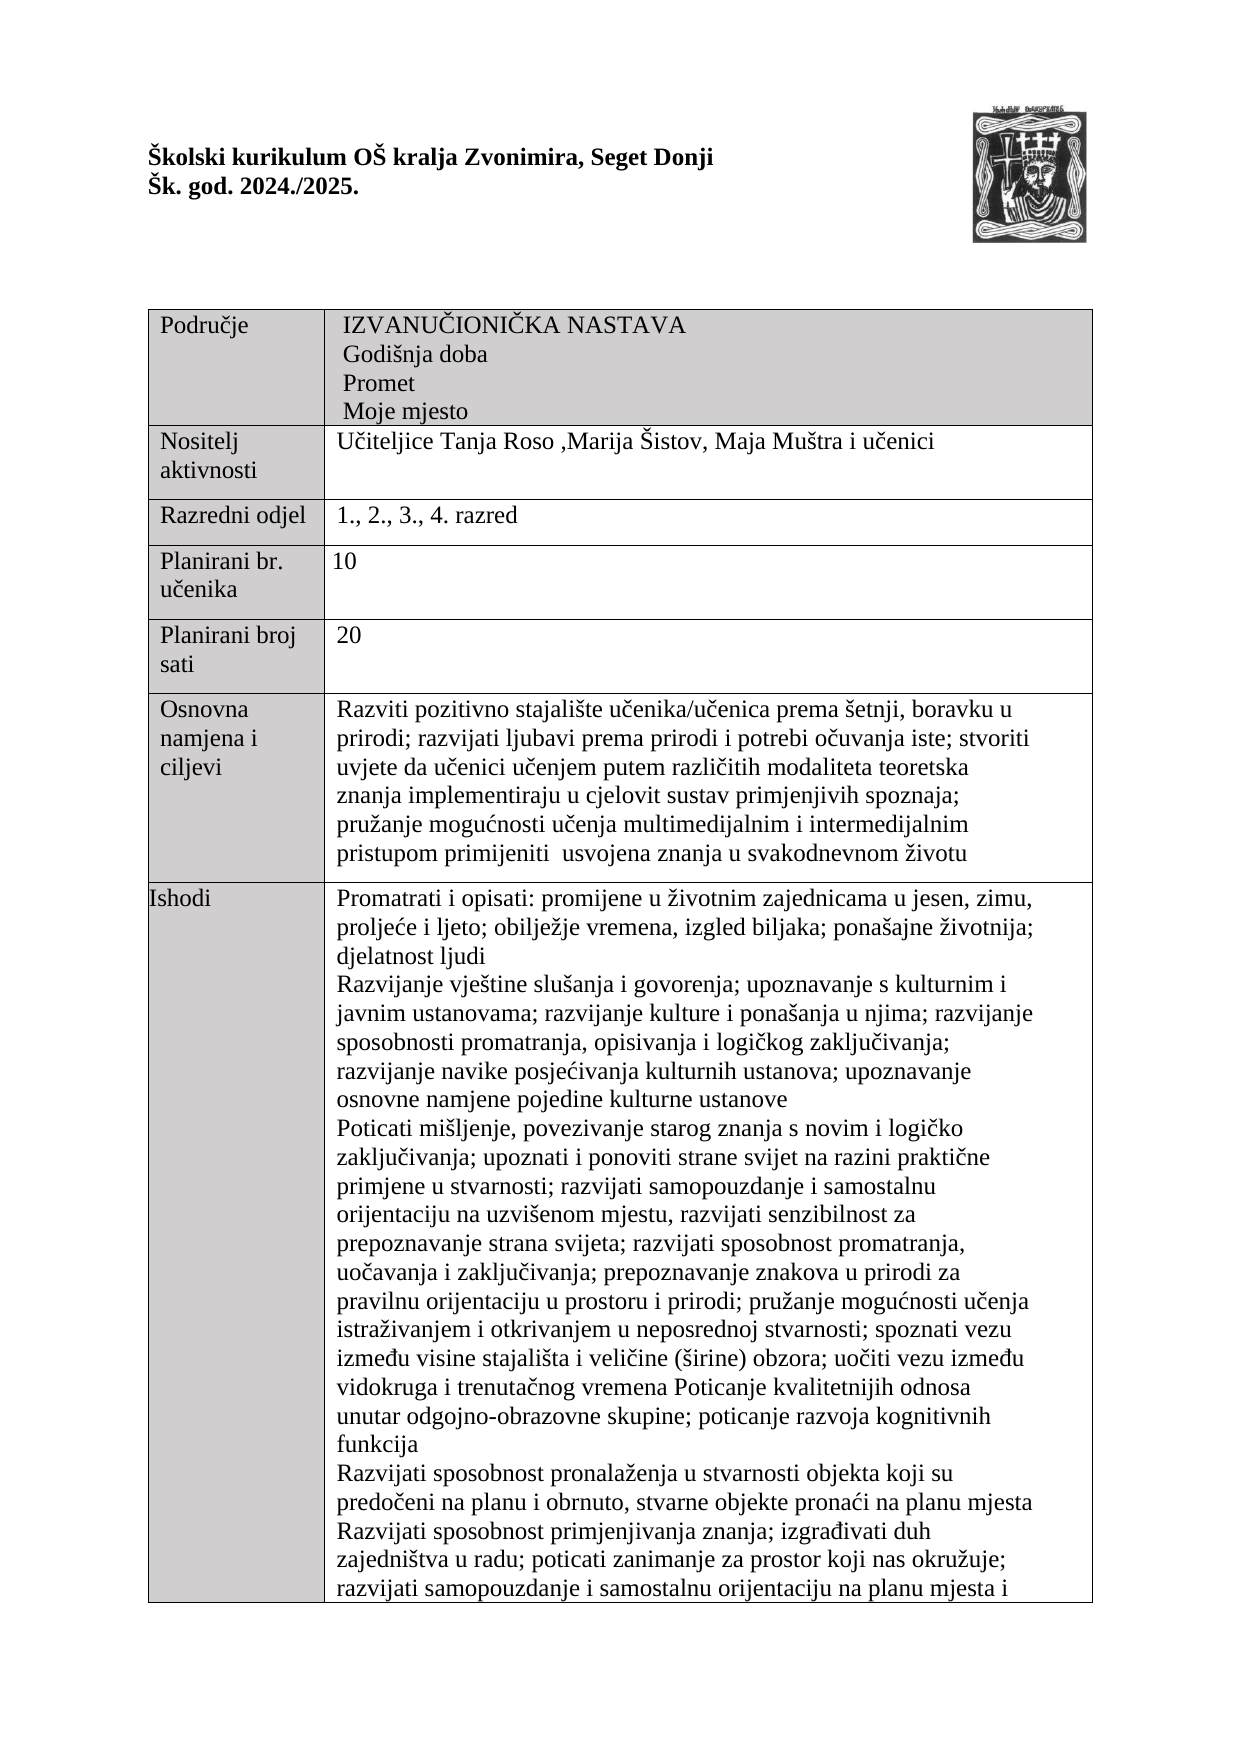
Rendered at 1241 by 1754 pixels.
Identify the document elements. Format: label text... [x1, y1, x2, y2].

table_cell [325, 883, 1092, 1602]
table_cell Učiteljice Tanja Roso ,Marija Šistov, Maja Muštra i učenici [325, 426, 1092, 499]
table_cell Razredni odjel [149, 500, 324, 545]
table_cell Nositelj aktivnosti [149, 426, 324, 499]
table_cell Osnovna namjena i ciljevi [149, 694, 324, 882]
table_cell Planirani br. učenika [149, 546, 324, 619]
picture [972, 104, 1087, 243]
table_header Područje [149, 310, 324, 425]
table_cell 1., 2., 3., 4. razred [325, 500, 1092, 545]
text Školski kurikulum OŠ kralja Zvonimira, Seget Donji Šk. god. 2024./2025. [148, 142, 716, 199]
table_cell Razviti pozitivno stajalište učenika/učenica prema šetnji, boravku u prirodi; razvijati ljubavi prema prirodi i potrebi očuvanja iste; stvoriti uvjete da učenici učenjem putem različitih modaliteta teoretska znanja implementiraju u cjelovit sustav primjenjivih spoznaja; pružanje mogućnosti učenja multimedijalnim i intermedijalnim pristupom primijeniti usvojena znanja u svakodnevnom životu [325, 694, 1092, 882]
table_header IZVANUČIONIČKA NASTAVA Godišnja doba Promet Moje mjesto [325, 310, 1092, 425]
table_cell Ishodi [149, 883, 324, 1602]
table_cell Planirani broj sati [149, 620, 324, 693]
table_cell 10 [325, 546, 1092, 619]
table_cell 20 [325, 620, 1092, 693]
